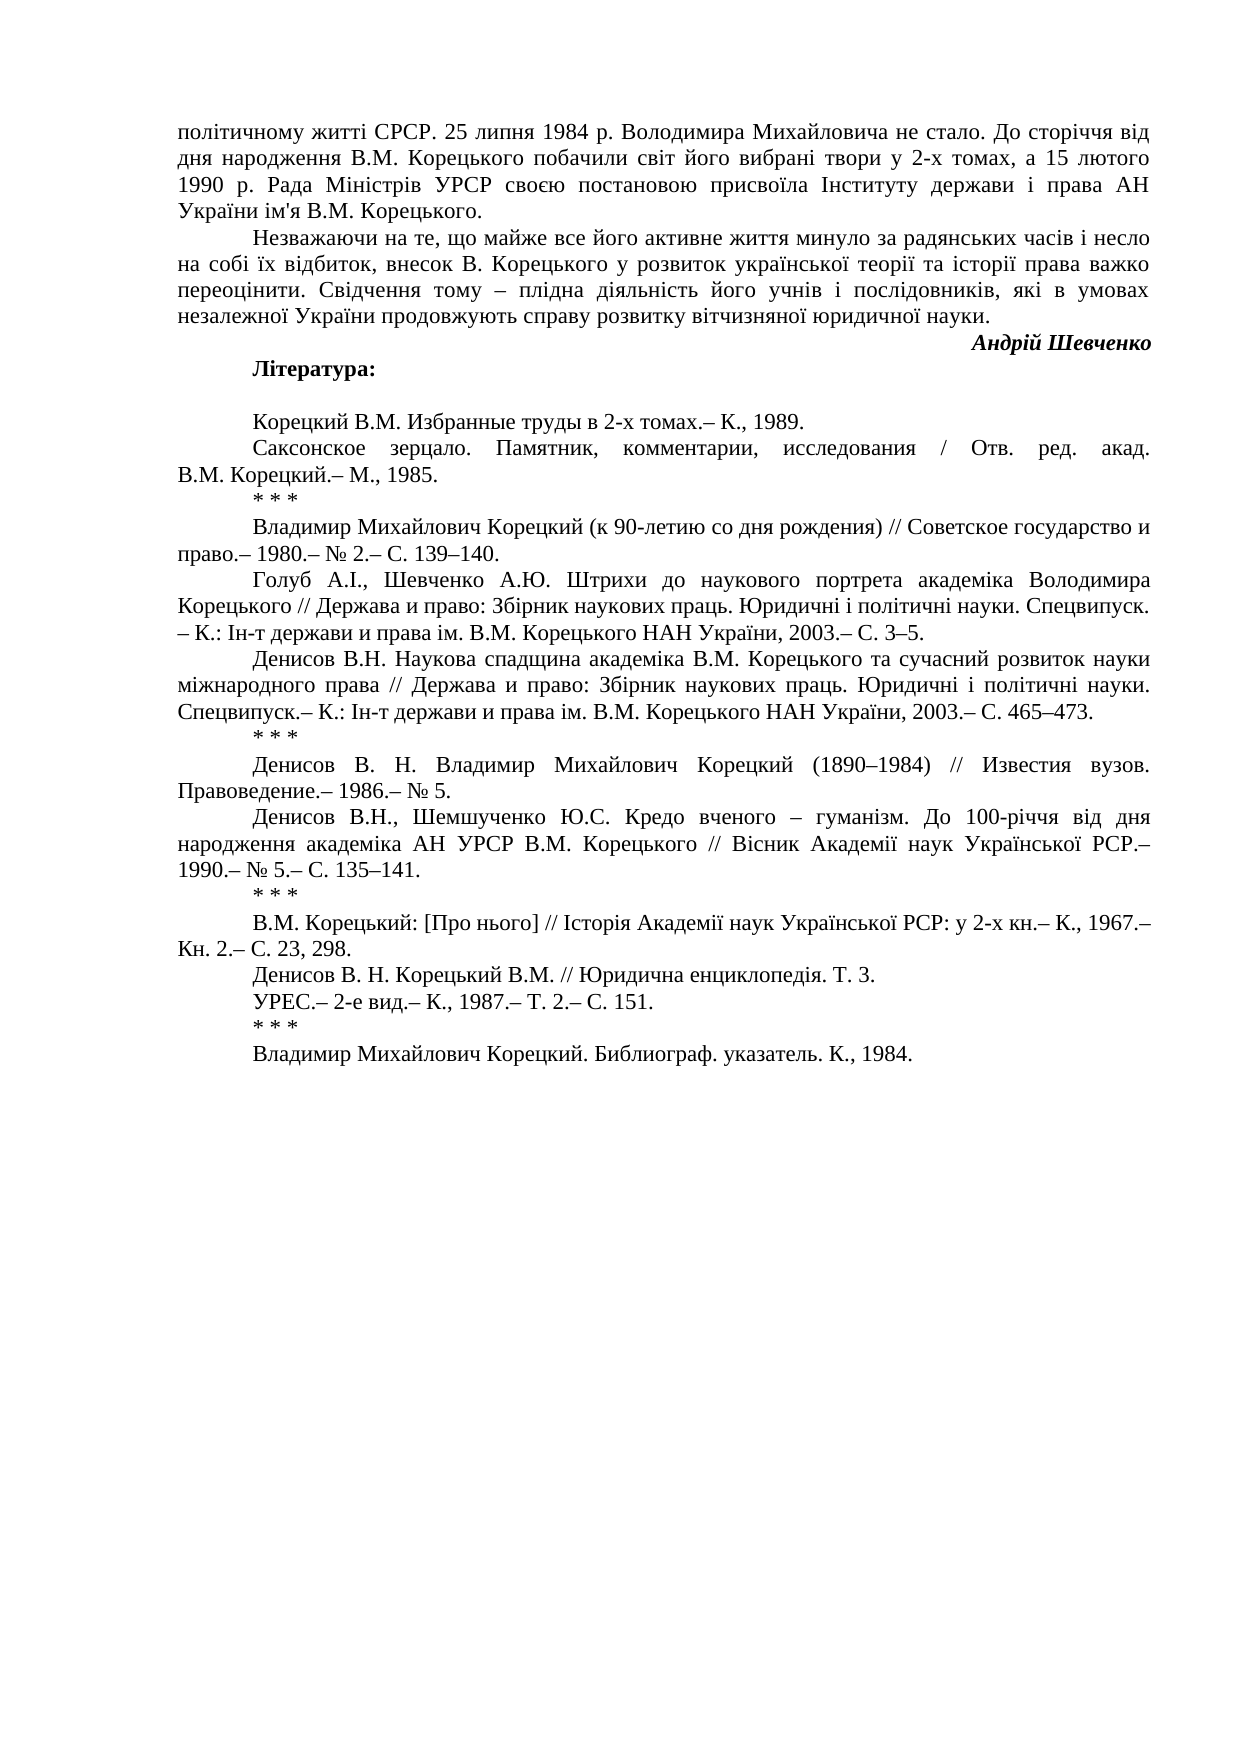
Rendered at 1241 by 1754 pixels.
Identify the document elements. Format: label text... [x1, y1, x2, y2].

text Денисов В.Н. Наукова спадщина академіка В.М. Корецького та сучасний розвиток науки міжнародного права // Держава и право: Збірник наукових праць. Юридичні і політичні науки. Спецвипуск.– К.: Ін-т держави и права ім. В.М. Корецького НАН України, 2003.– С. 465–473. [177, 645, 1152, 724]
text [177, 118, 1152, 223]
text * * * [177, 1014, 1152, 1041]
text Саксонское зерцало. Памятник, комментарии, исследования / Отв. ред. акад. В.М. Корецкий.– М., 1985. [177, 434, 1152, 487]
text * * * [177, 487, 1152, 513]
text Голуб А.І., Шевченко А.Ю. Штрихи до наукового портрета академіка Володимира Корецького // Держава и право: Збірник наукових праць. Юридичні і політичні науки. Спецвипуск. – К.: Ін-т держави и права ім. В.М. Корецького НАН України, 2003.– С. 3–5. [177, 566, 1152, 645]
text * * * [177, 724, 1152, 751]
text Владимир Михайлович Корецкий (к 90-летию со дня рождения) // Советское государство и право.– 1980.– № 2.– С. 139–140. [177, 513, 1152, 566]
text * * * [177, 882, 1152, 909]
text Денисов В. Н. Владимир Михайлович Корецкий (1890–1984) // Известия вузов. Правоведение.– 1986.– № 5. [177, 751, 1152, 803]
text Література: [177, 355, 1152, 382]
text Владимир Михайлович Корецкий. Библиограф. указатель. К., 1984. [177, 1041, 1152, 1067]
text Незважаючи на те, що майже все його активне життя минуло за радянських часів і несло на собі їх відбиток, внесок В. Корецького у розвиток української теорії та історії права важко переоцінити. Свідчення тому – плідна діяльність його учнів і послідовників, які в умовах незалежної України продовжують справу розвитку вітчизняної юридичної науки. [177, 223, 1152, 329]
text Денисов В.Н., Шемшученко Ю.С. Кредо вченого – гуманізм. До 100-річчя від дня народження академіка АН УРСР В.М. Корецького // Вісник Академії наук Української РСР.– 1990.– № 5.– С. 135–141. [177, 803, 1152, 882]
text УРЕС.– 2-е вид.– К., 1987.– Т. 2.– С. 151. [177, 988, 1152, 1014]
text Корецкий В.М. Избранные труды в 2-х томах.– К., 1989. [177, 408, 1152, 434]
text В.М. Корецький: [Про нього] // Історія Академії наук Української РСР: у 2-х кн.– К., 1967.– Кн. 2.– С. 23, 298. [177, 909, 1152, 961]
text Денисов В. Н. Корецький В.М. // Юридична енциклопедія. Т. 3. [177, 961, 1152, 988]
text Андрій Шевченко [177, 329, 1152, 355]
